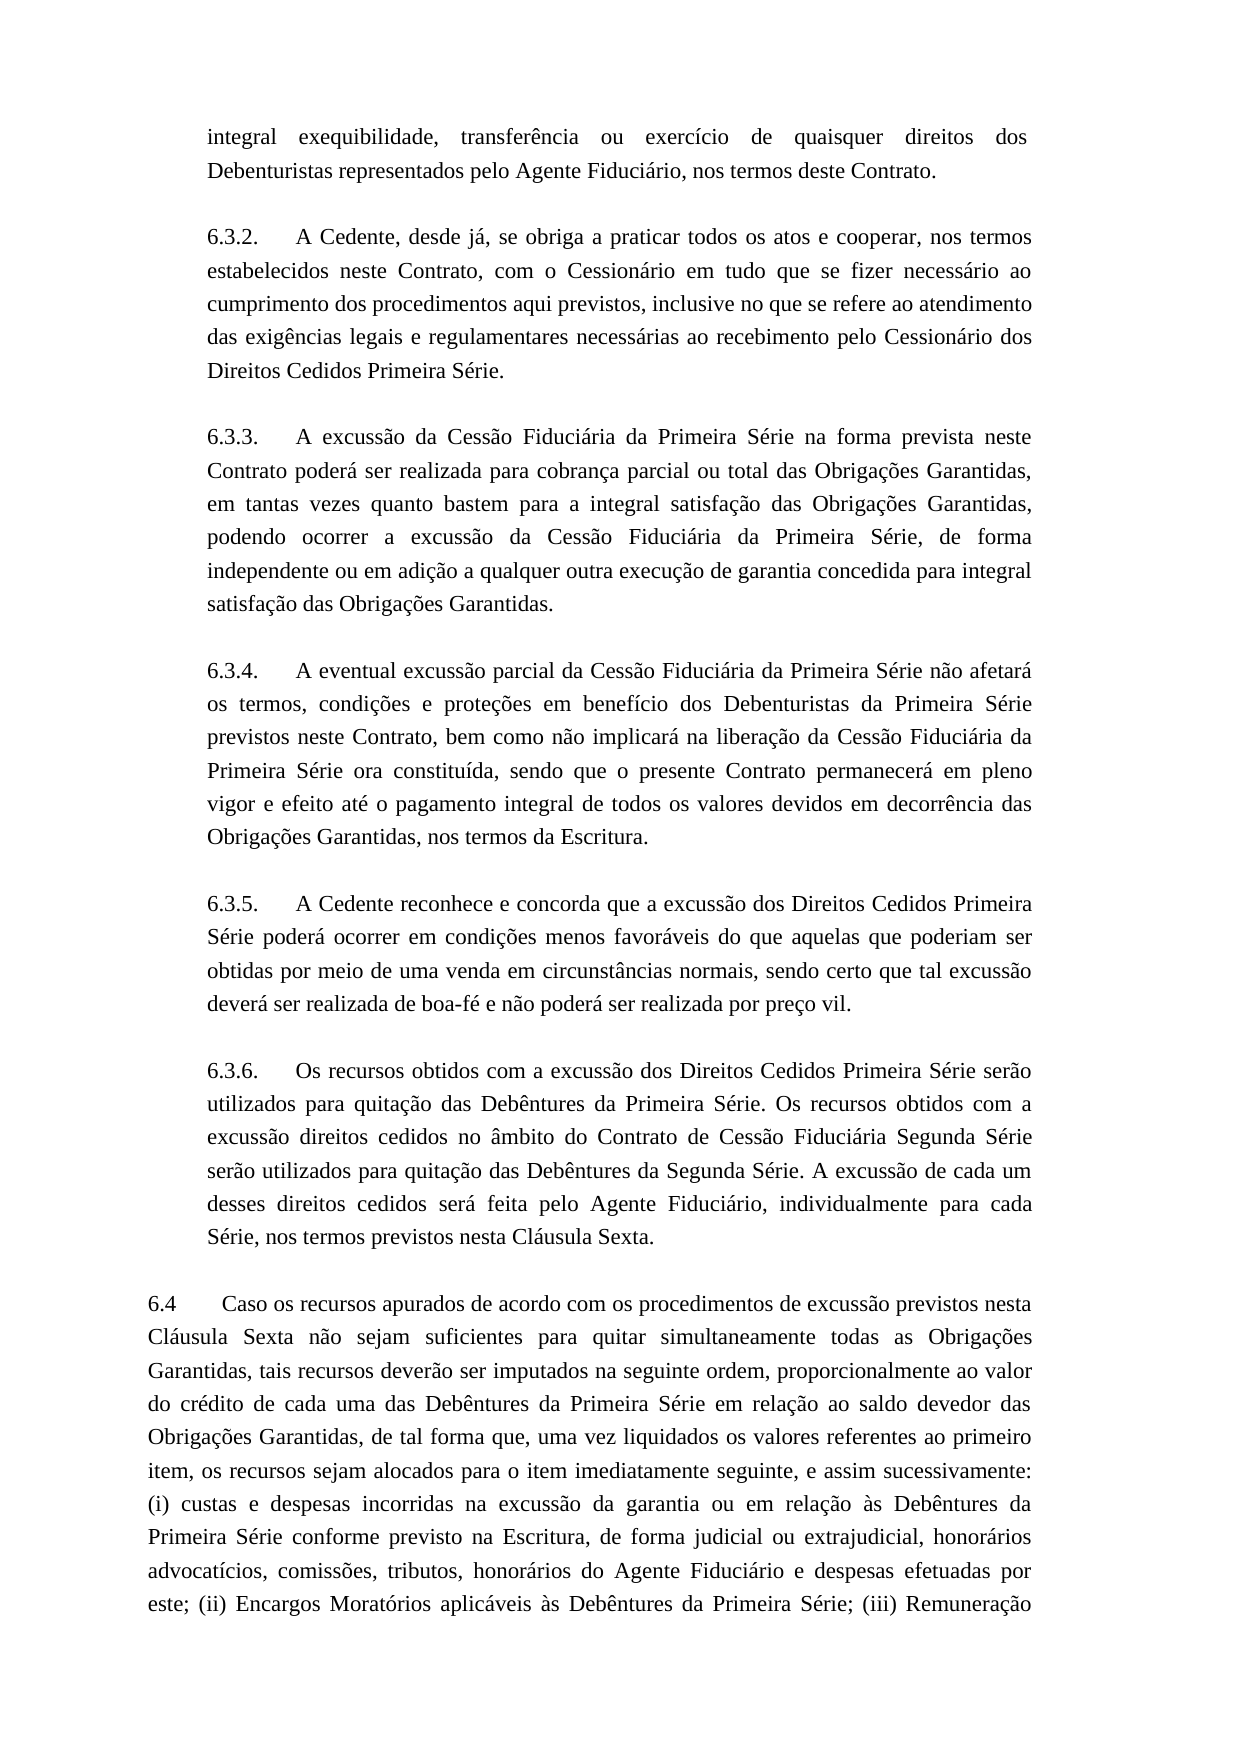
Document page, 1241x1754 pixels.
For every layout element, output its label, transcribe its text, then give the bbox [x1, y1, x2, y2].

text 6.3.3. A excussão da Cessão Fiduciária da Primeira Série na forma prevista neste Contrato poderá ser realizada para cobrança parcial ou total das Obrigações Garantidas, em tantas vezes quanto bastem para a integral satisfação das Obrigações Garantidas, podendo ocorrer a excussão da Cessão Fiduciária da Primeira Série, de forma independente ou em adição a qualquer outra execução de garantia concedida para integral satisfação das Obrigações Garantidas. [207, 418, 1033, 618]
text 6.3.6. Os recursos obtidos com a excussão dos Direitos Cedidos Primeira Série serão utilizados para quitação das Debêntures da Primeira Série. Os recursos obtidos com a excussão direitos cedidos no âmbito do Contrato de Cessão Fiduciária Segunda Série serão utilizados para quitação das Debêntures da Segunda Série. A excussão de cada um desses direitos cedidos será feita pelo Agente Fiduciário, individualmente para cada Série, nos termos previstos nesta Cláusula Sexta. [207, 1051, 1033, 1251]
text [207, 118, 1028, 185]
text 6.3.2. A Cedente, desde já, se obriga a praticar todos os atos e cooperar, nos termos estabelecidos neste Contrato, com o Cessionário em tudo que se fizer necessário ao cumprimento dos procedimentos aqui previstos, inclusive no que se refere ao atendimento das exigências legais e regulamentares necessárias ao recebimento pelo Cessionário dos Direitos Cedidos Primeira Série. [207, 218, 1033, 385]
text 6.3.4. A eventual excussão parcial da Cessão Fiduciária da Primeira Série não afetará os termos, condições e proteções em benefício dos Debenturistas da Primeira Série previstos neste Contrato, bem como não implicará na liberação da Cessão Fiduciária da Primeira Série ora constituída, sendo que o presente Contrato permanecerá em pleno vigor e efeito até o pagamento integral de todos os valores devidos em decorrência das Obrigações Garantidas, nos termos da Escritura. [207, 651, 1033, 851]
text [148, 1285, 1033, 1618]
text 6.3.5. A Cedente reconhece e concorda que a excussão dos Direitos Cedidos Primeira Série poderá ocorrer em condições menos favoráveis do que aquelas que poderiam ser obtidas por meio de uma venda em circunstâncias normais, sendo certo que tal excussão deverá ser realizada de boa-fé e não poderá ser realizada por preço vil. [207, 885, 1033, 1018]
